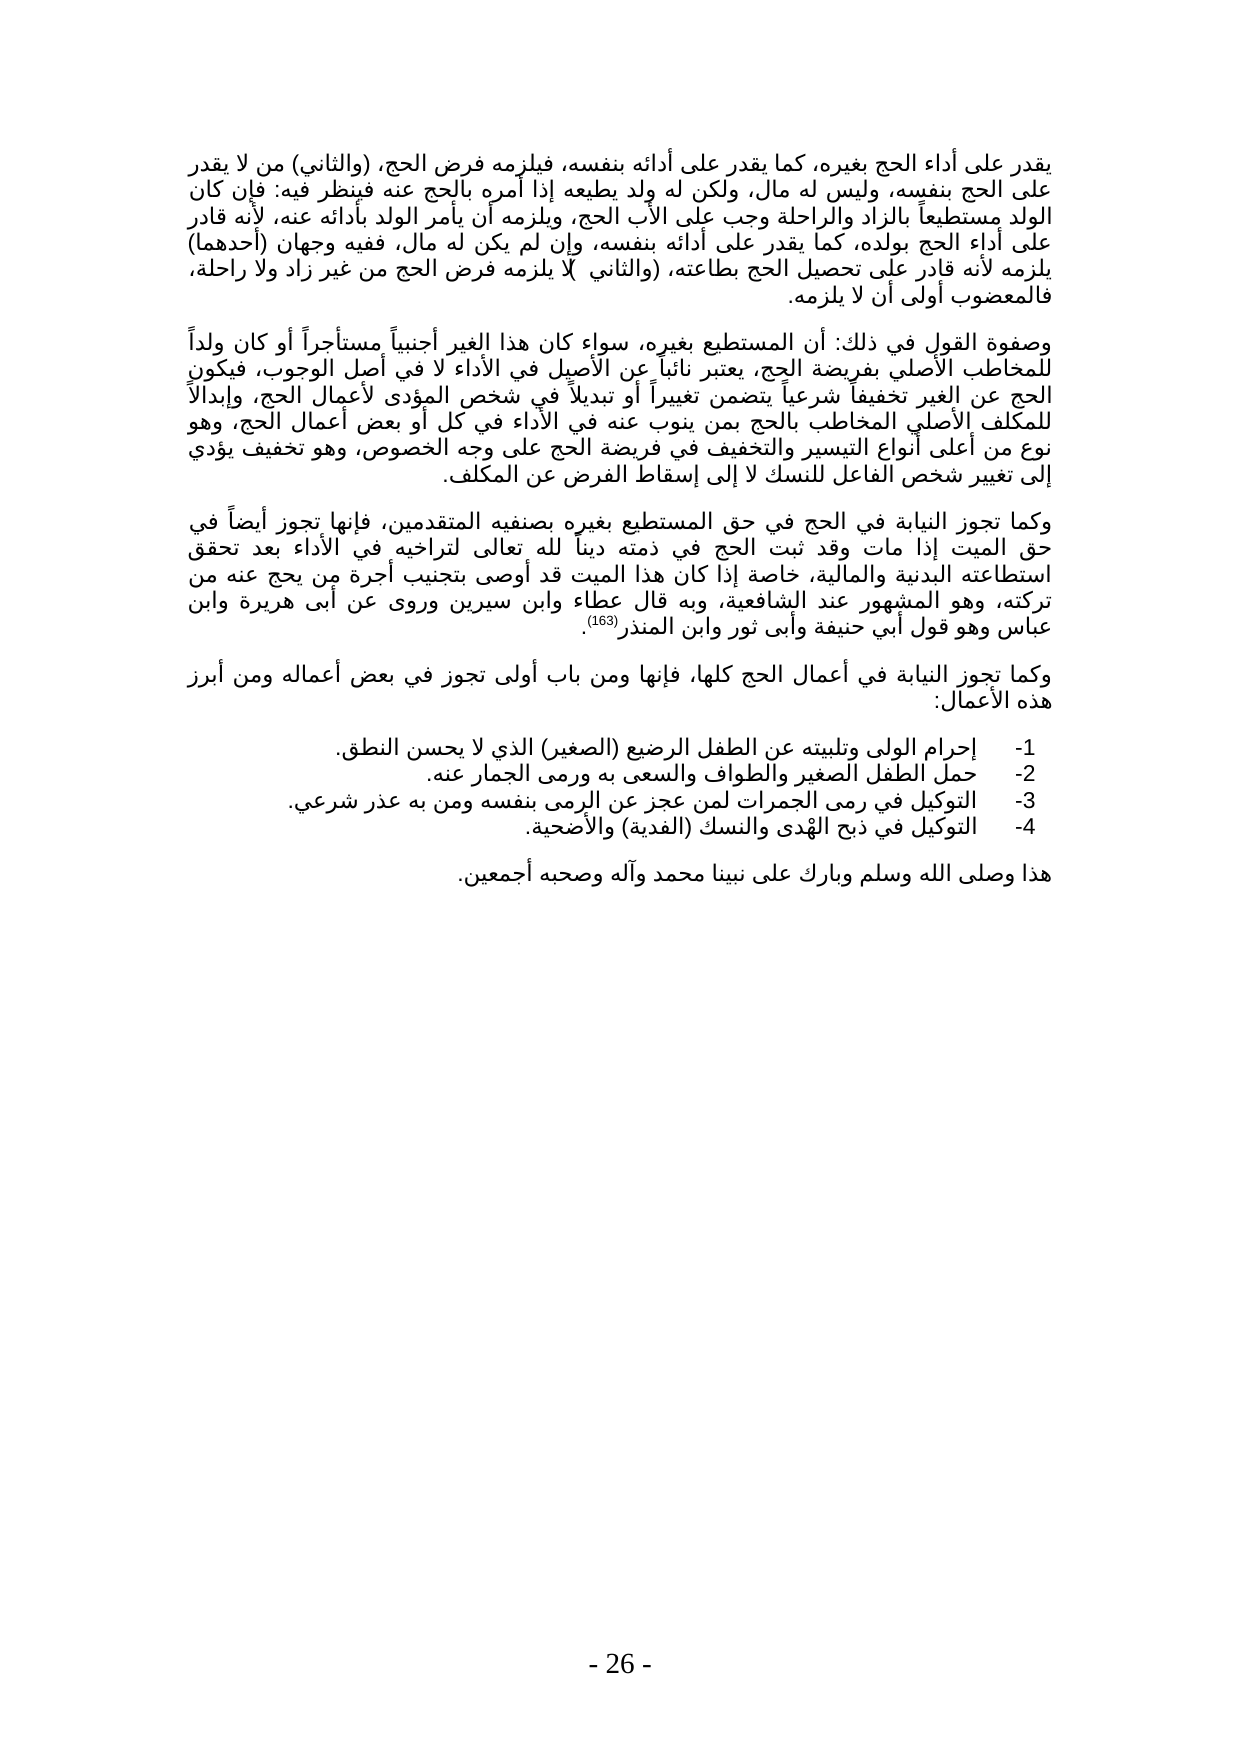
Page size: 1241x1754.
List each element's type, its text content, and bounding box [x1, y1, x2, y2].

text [187, 150, 1053, 308]
text هذا وصلى الله وسلم وبارك على نبينا محمد وآله وصحبه أجمعين. [187, 860, 1053, 887]
list حمل الطفل الصغير والطواف والسعى به ورمى الجمار عنه. [187, 760, 1015, 787]
list إحرام الولى وتلبيته عن الطفل الرضيع (الصغير) الذي لا يحسن النطق. [187, 734, 1015, 760]
list التوكيل في رمى الجمرات لمن عجز عن الرمى بنفسه ومن به عذر شرعي. [187, 787, 1015, 813]
text وكما تجوز النيابة في الحج في حق المستطيع بغيره بصنفيه المتقدمين، فإنها تجوز أيضاً في حق الميت إذا مات وقد ثبت الحج في ذمته ديناً لله تعالى لتراخيه في الأداء بعد تحقق استطاعته البدنية والمالية، خاصة إذا كان هذا الميت قد أوصى بتجنيب أجرة من يحج عنه من تركته، وهو المشهور عند الشافعية، وبه قال عطاء وابن سيرين وروى عن أبى هريرة وابن عباس وهو قول أبي حنيفة وأبى ثور وابن المنذر(). [187, 508, 1053, 640]
text وصفوة القول في ذلك: أن المستطيع بغيره، سواء كان هذا الغير أجنبياً مستأجراً أو كان ولداً للمخاطب الأصلي بفريضة الحج، يعتبر نائباً عن الأصيل في الأداء لا في أصل الوجوب، فيكون الحج عن الغير تخفيفاً شرعياً يتضمن تغييراً أو تبديلاً في شخص المؤدى لأعمال الحج، وإبدالاً للمكلف الأصلي المخاطب بالحج بمن ينوب عنه في الأداء في كل أو بعض أعمال الحج، وهو نوع من أعلى أنواع التيسير والتخفيف في فريضة الحج على وجه الخصوص، وهو تخفيف يؤدي إلى تغيير شخص الفاعل للنسك لا إلى إسقاط الفرض عن المكلف. [187, 329, 1053, 487]
text وكما تجوز النيابة في أعمال الحج كلها، فإنها ومن باب أولى تجوز في بعض أعماله ومن أبرز هذه الأعمال: [187, 661, 1053, 713]
list التوكيل في ذبح الهْدى والنسك (الفدية) والأضحية. [187, 813, 1015, 839]
